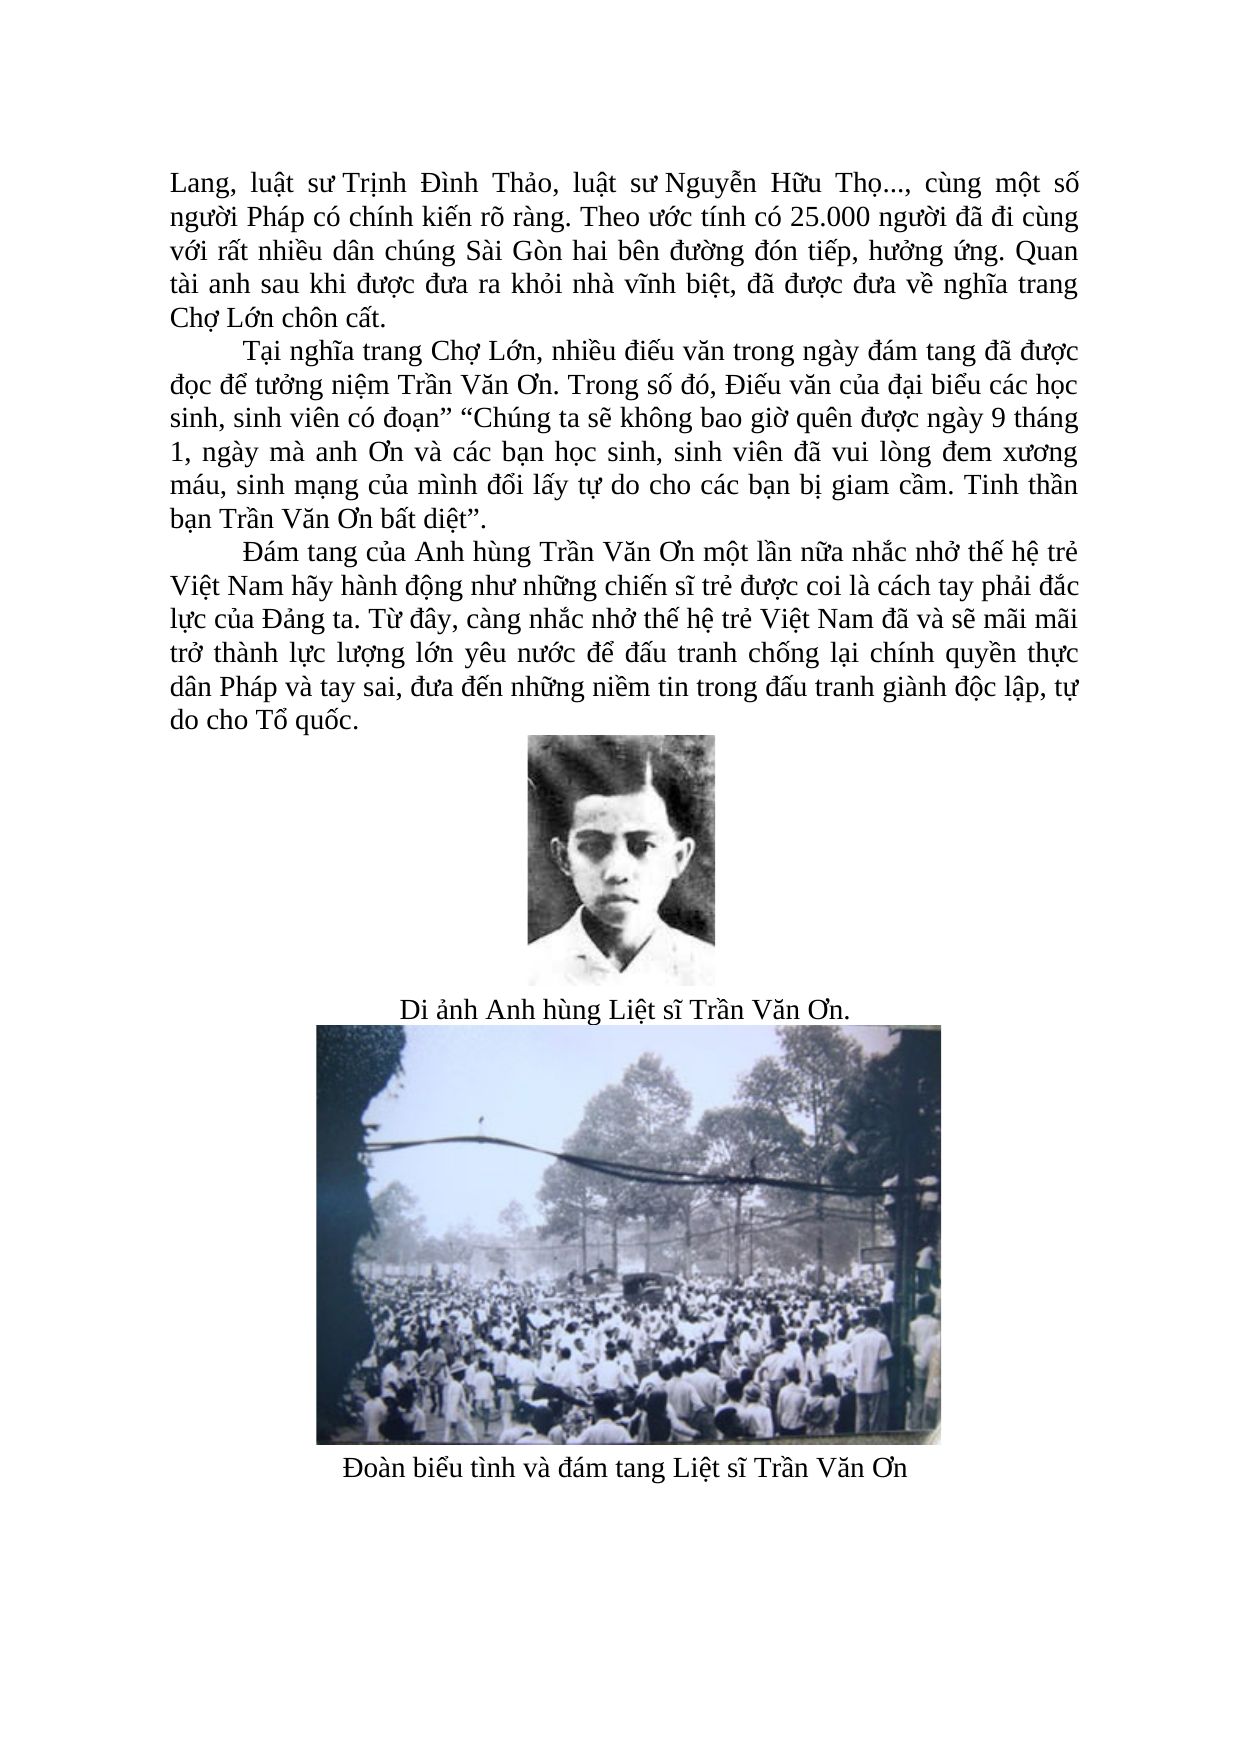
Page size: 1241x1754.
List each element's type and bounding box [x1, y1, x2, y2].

table_cell [158, 150, 1098, 1484]
picture [316, 1025, 942, 1445]
picture [527, 735, 716, 986]
